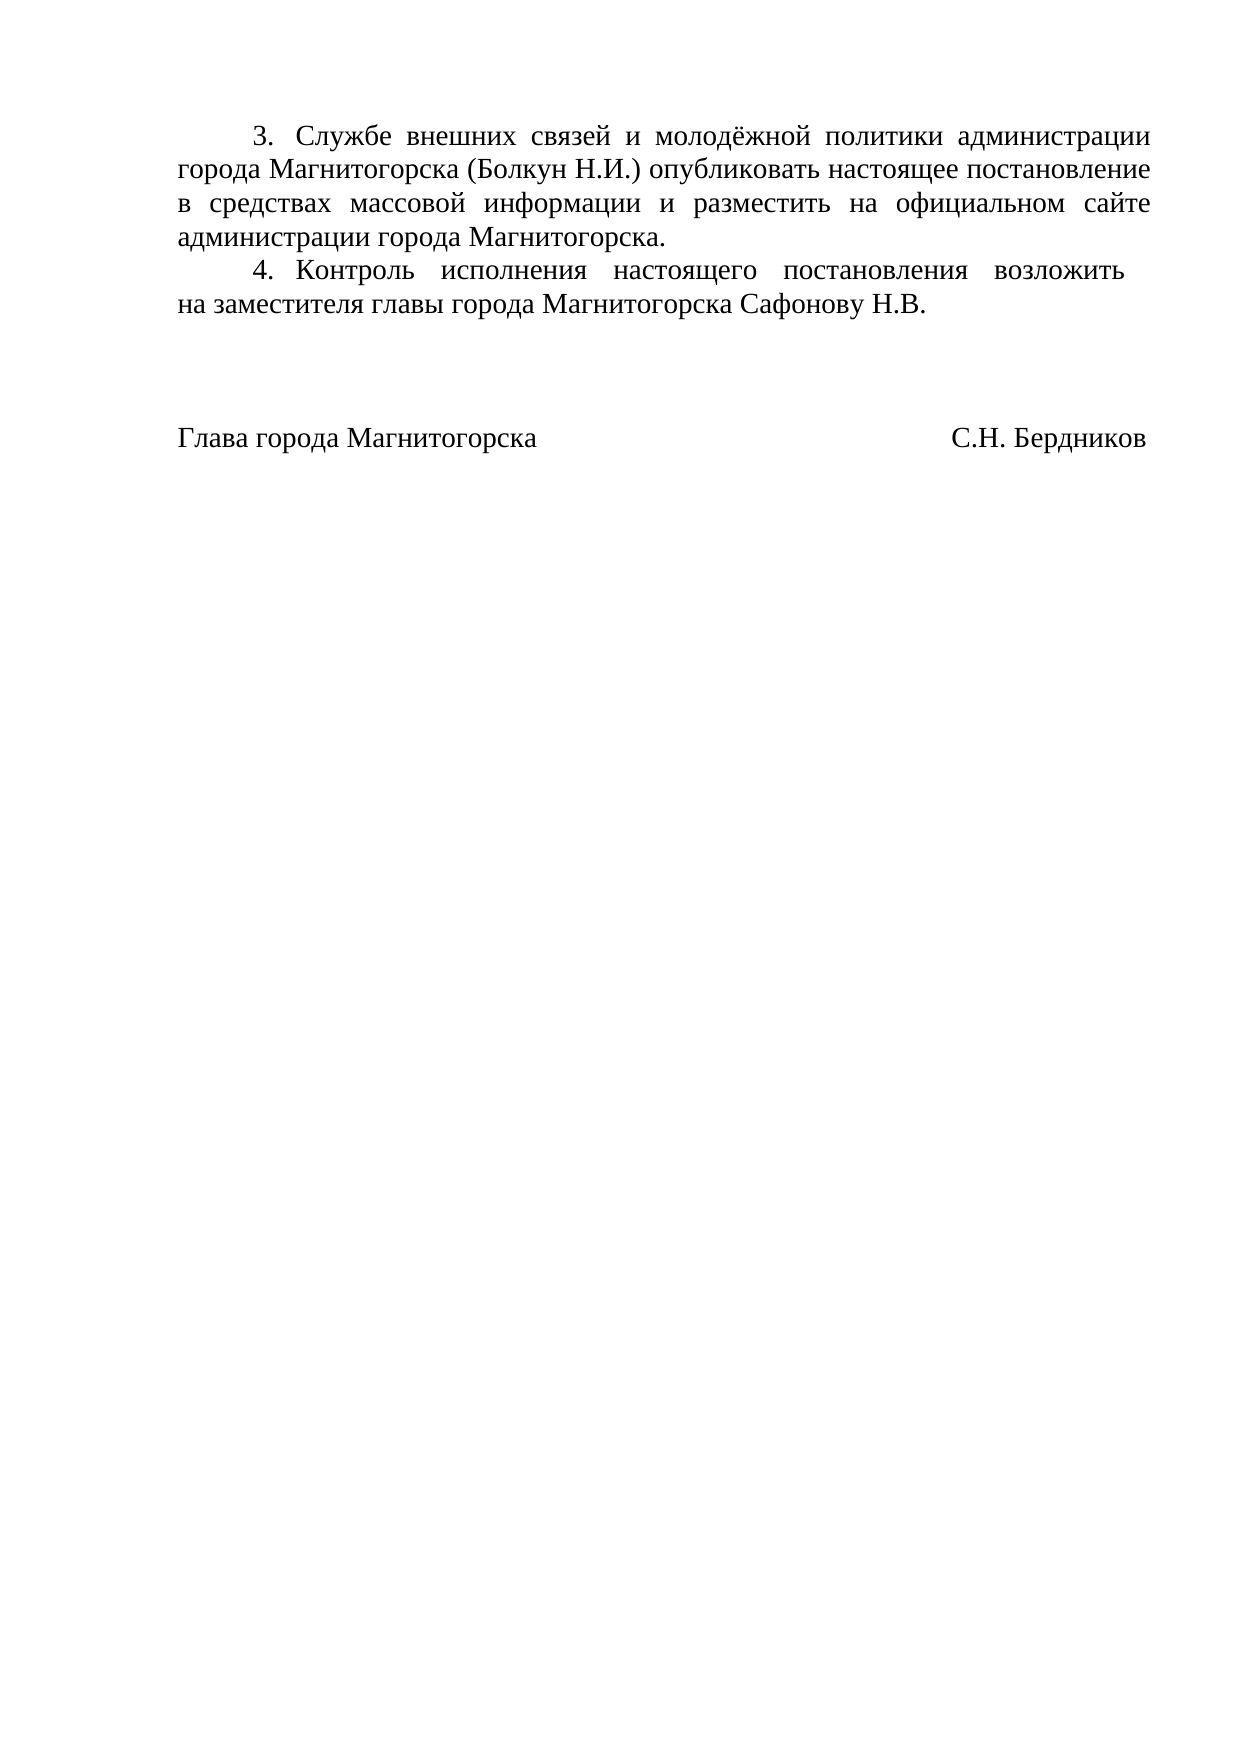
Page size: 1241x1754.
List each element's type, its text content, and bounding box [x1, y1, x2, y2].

text Глава города Магнитогорска С.Н. Бердников [177, 420, 1152, 453]
text 3. Службе внешних связей и молодёжной политики администрации города Магнитогорска (Болкун Н.И.) опубликовать настоящее постановление в средствах массовой информации и разместить на официальном сайте администрации города Магнитогорска. [177, 118, 1152, 252]
text 4. Контроль исполнения настоящего постановления возложить на заместителя главы города Магнитогорска Сафонову Н.В. [177, 252, 1152, 319]
